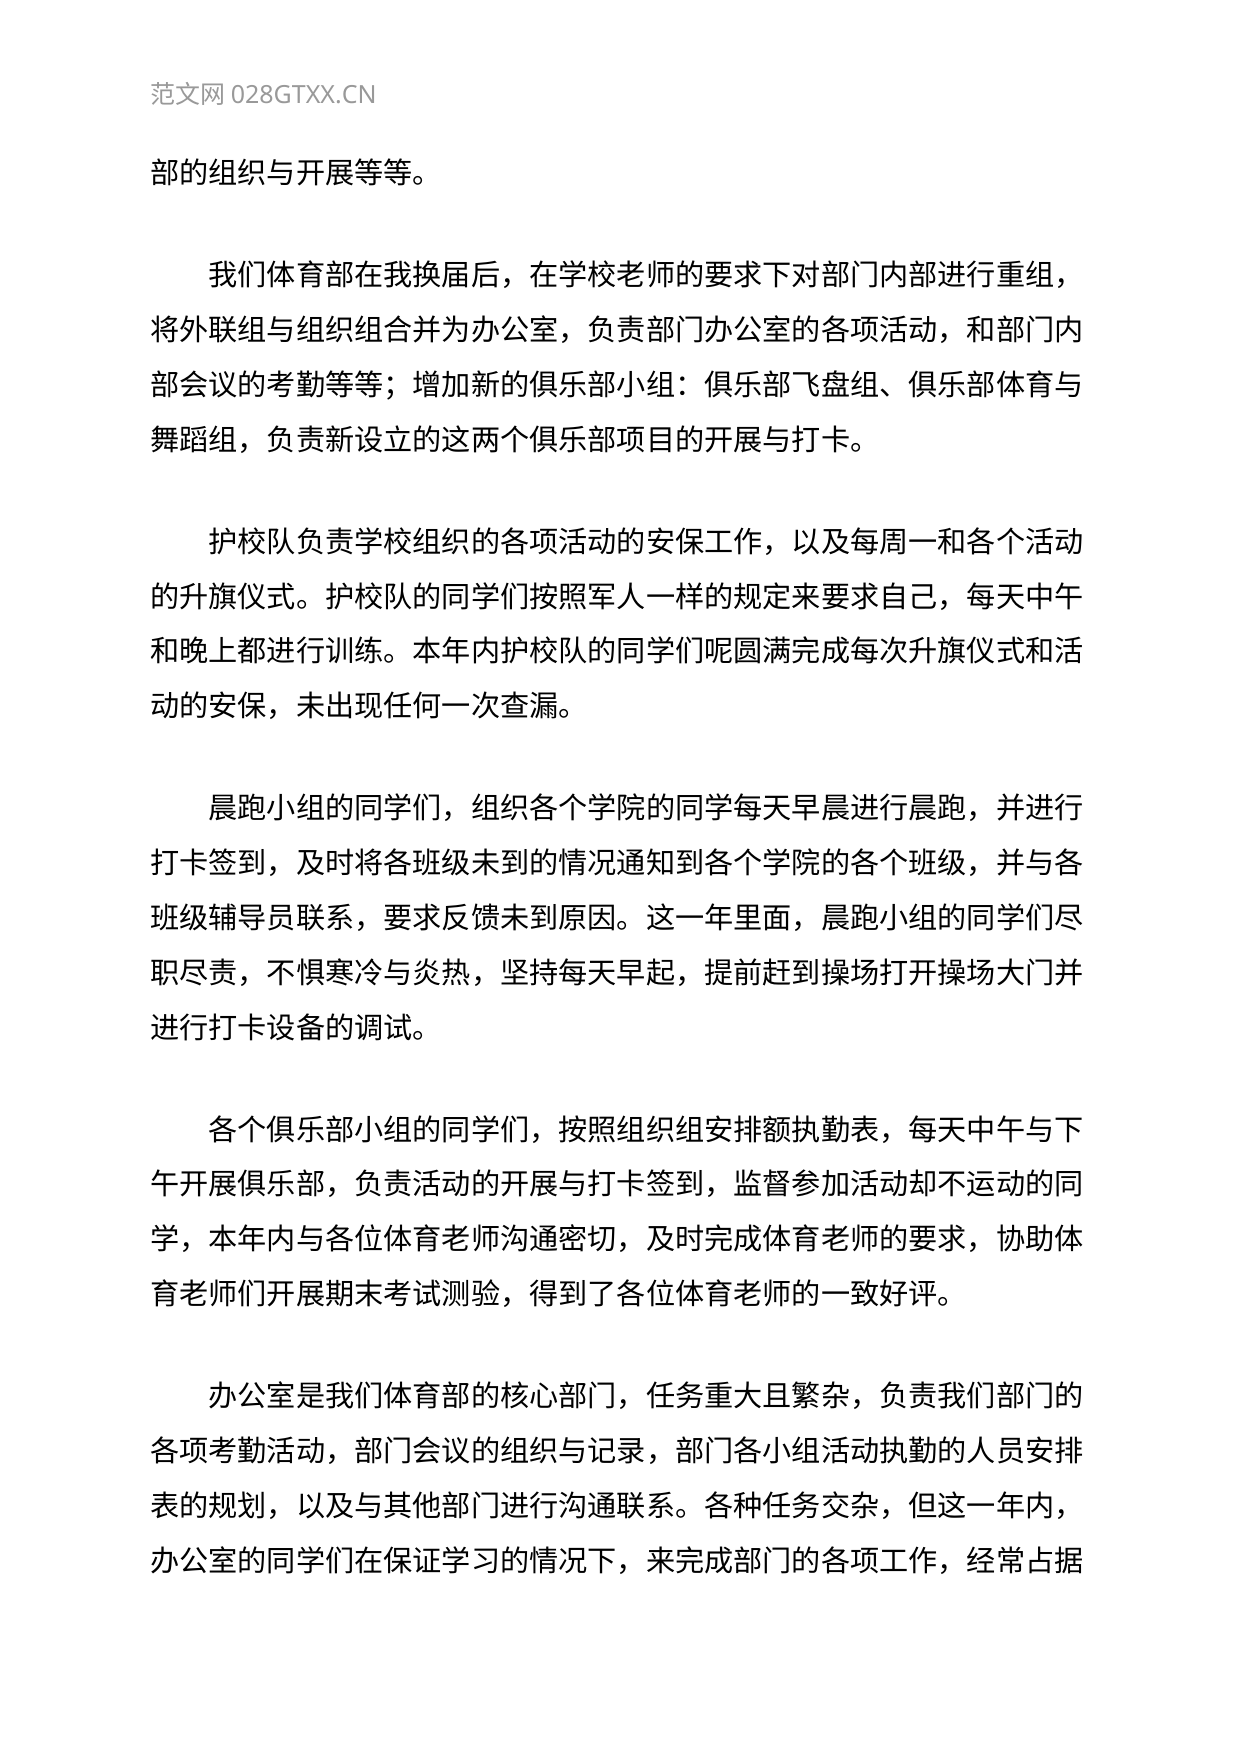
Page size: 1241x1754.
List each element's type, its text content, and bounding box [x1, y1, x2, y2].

text 各个俱乐部小组的同学们，按照组织组安排额执勤表，每天中午与下午开展俱乐部，负责活动的开展与打卡签到，监督参加活动却不运动的同学，本年内与各位体育老师沟通密切，及时完成体育老师的要求，协助体育老师们开展期末考试测验，得到了各位体育老师的一致好评。 [150, 1106, 1090, 1313]
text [150, 1372, 1090, 1579]
text 我们体育部在我换届后，在学校老师的要求下对部门内部进行重组，将外联组与组织组合并为办公室，负责部门办公室的各项活动，和部门内部会议的考勤等等；增加新的俱乐部小组：俱乐部飞盘组、俱乐部体育与舞蹈组，负责新设立的这两个俱乐部项目的开展与打卡。 [150, 252, 1090, 459]
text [150, 150, 1090, 192]
text 晨跑小组的同学们，组织各个学院的同学每天早晨进行晨跑，并进行打卡签到，及时将各班级未到的情况通知到各个学院的各个班级，并与各班级辅导员联系，要求反馈未到原因。这一年里面，晨跑小组的同学们尽职尽责，不惧寒冷与炎热，坚持每天早起，提前赶到操场打开操场大门并进行打卡设备的调试。 [150, 785, 1090, 1047]
text 护校队负责学校组织的各项活动的安保工作，以及每周一和各个活动的升旗仪式。护校队的同学们按照军人一样的规定来要求自己，每天中午和晚上都进行训练。本年内护校队的同学们呢圆满完成每次升旗仪式和活动的安保，未出现任何一次查漏。 [150, 518, 1090, 725]
